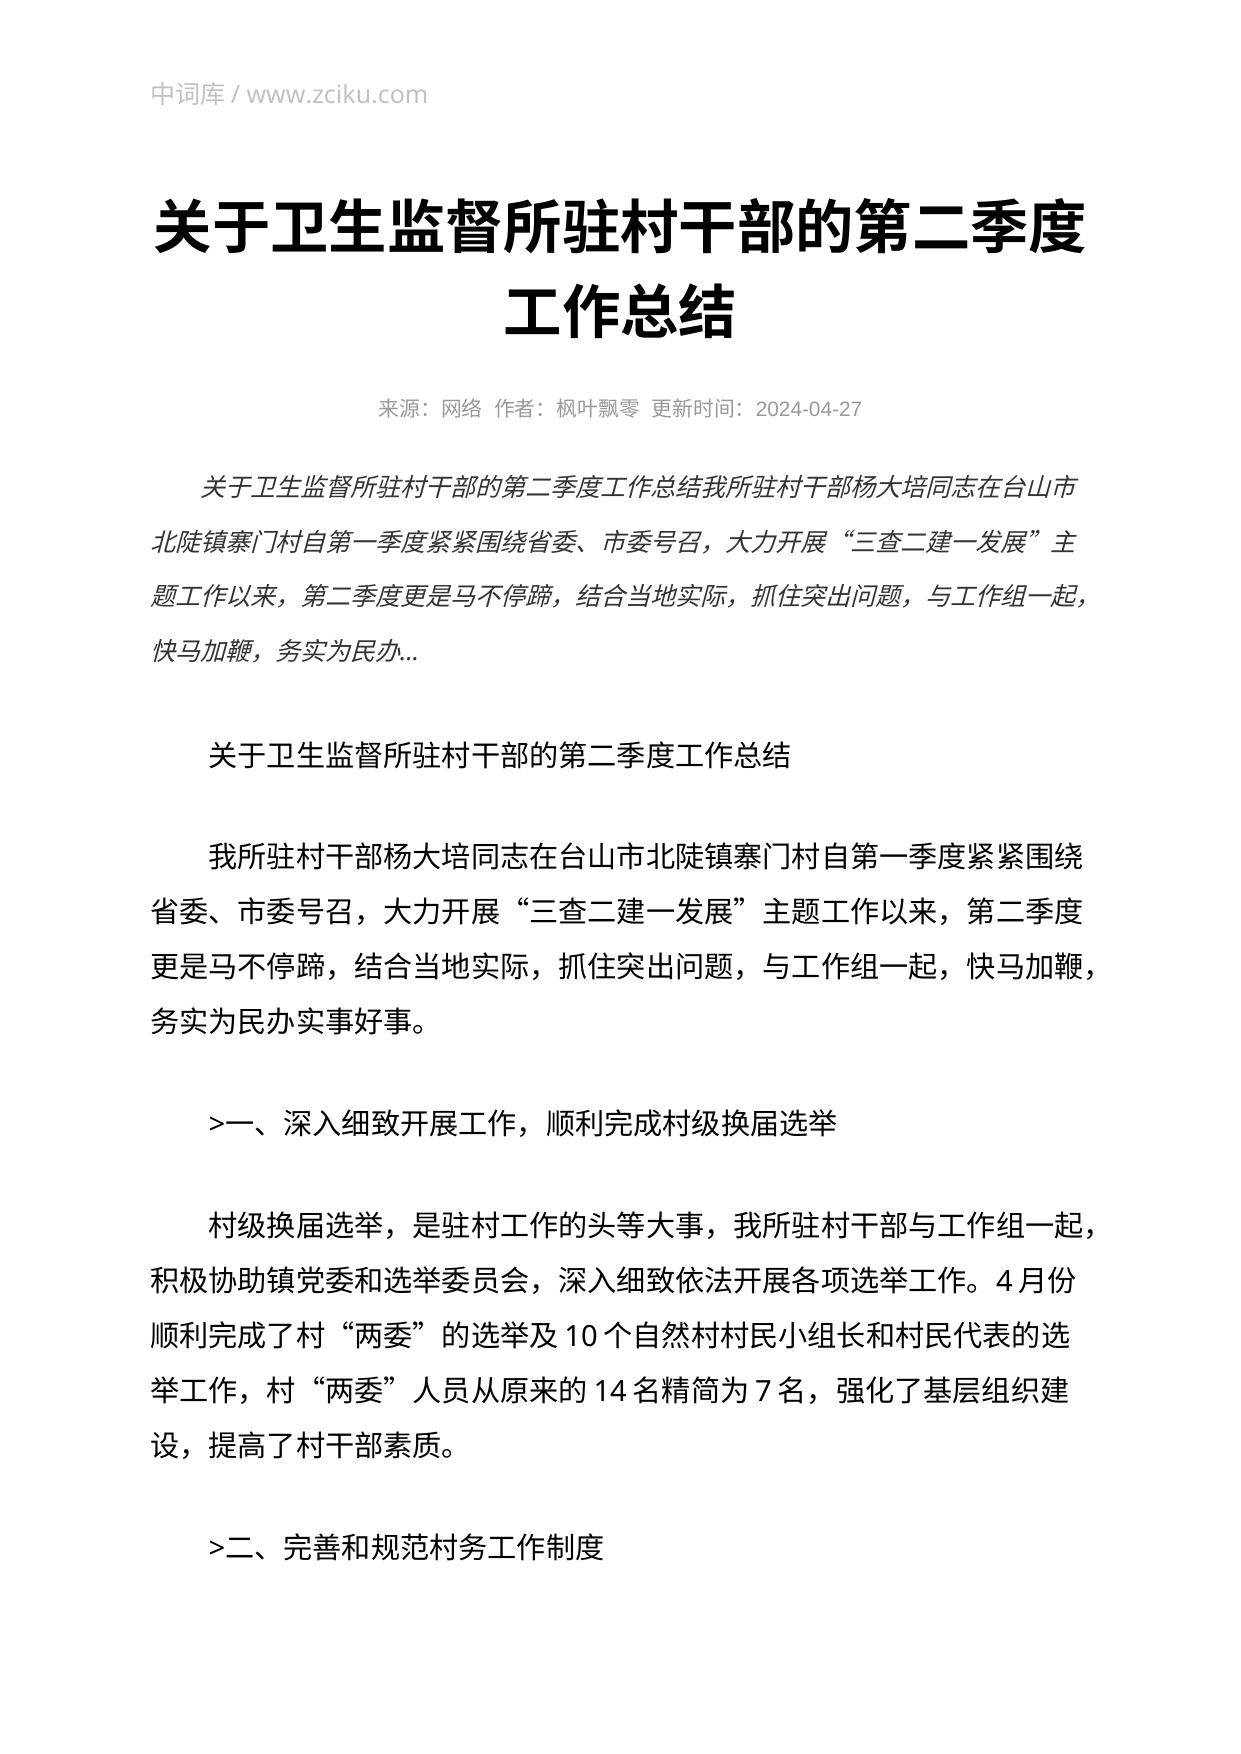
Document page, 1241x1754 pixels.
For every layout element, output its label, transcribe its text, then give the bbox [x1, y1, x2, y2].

text 关于卫生监督所驻村干部的第二季度工作总结 [150, 732, 1090, 774]
subtitle 关于卫生监督所驻村干部的第二季度工作总结 [150, 181, 1090, 350]
text 村级换届选举，是驻村工作的头等大事，我所驻村干部与工作组一起，积极协助镇党委和选举委员会，深入细致依法开展各项选举工作。4月份顺利完成了村“两委”的选举及10个自然村村民小组长和村民代表的选举工作，村“两委”人员从原来的14名精简为7名，强化了基层组织建设，提高了村干部素质。 [150, 1202, 1090, 1465]
text >一、深入细致开展工作，顺利完成村级换届选举 [150, 1101, 1090, 1143]
text 关于卫生监督所驻村干部的第二季度工作总结我所驻村干部杨大培同志在台山市北陡镇寨门村自第一季度紧紧围绕省委、市委号召，大力开展“三查二建一发展”主题工作以来，第二季度更是马不停蹄，结合当地实际，抓住突出问题，与工作组一起，快马加鞭，务实为民办... [150, 468, 1090, 667]
text 我所驻村干部杨大培同志在台山市北陡镇寨门村自第一季度紧紧围绕省委、市委号召，大力开展“三查二建一发展”主题工作以来，第二季度更是马不停蹄，结合当地实际，抓住突出问题，与工作组一起，快马加鞭，务实为民办实事好事。 [150, 834, 1090, 1041]
text >二、完善和规范村务工作制度 [150, 1524, 1090, 1567]
text 来源：网络 作者：枫叶飘零 更新时间：2024-04-27 [150, 397, 1090, 421]
